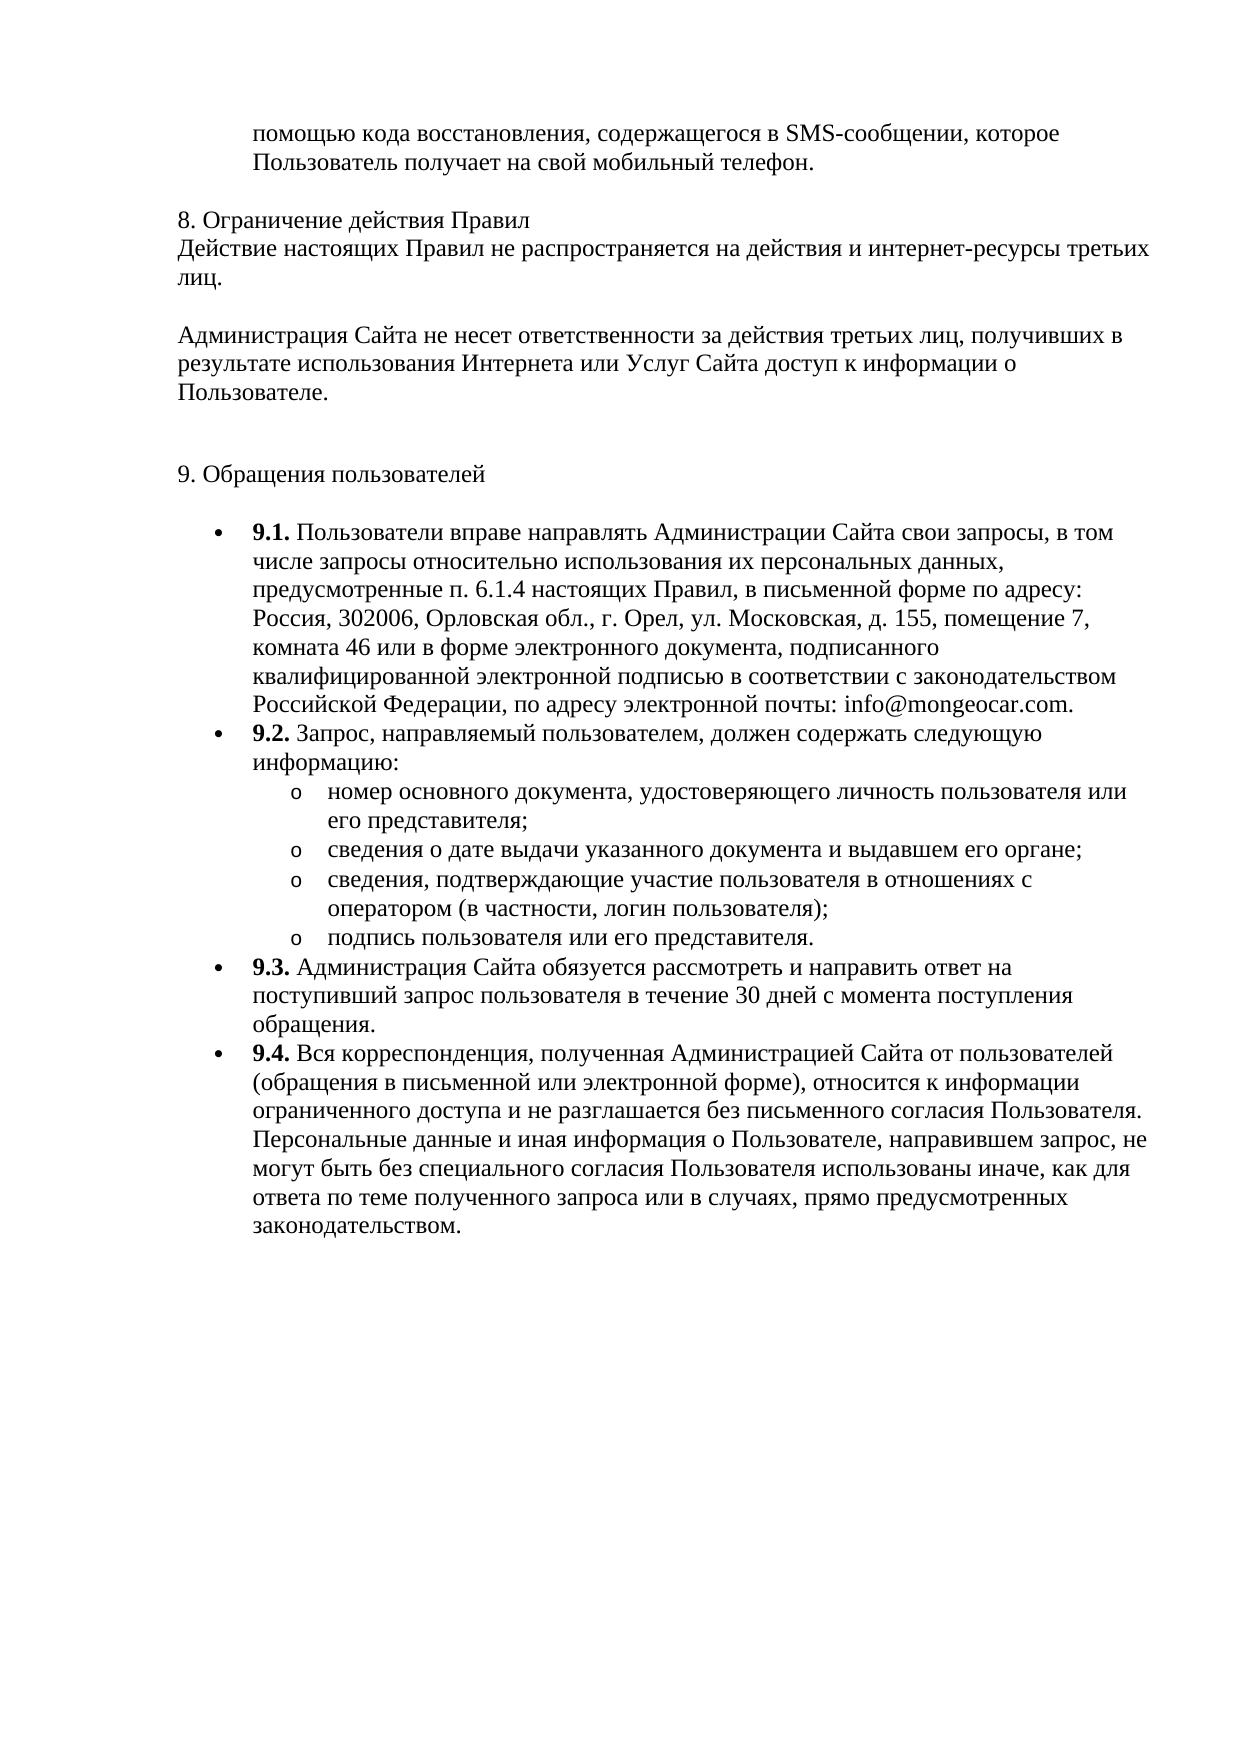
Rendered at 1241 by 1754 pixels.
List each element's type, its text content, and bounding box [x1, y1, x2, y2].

list сведения, подтверждающие участие пользователя в отношениях с оператором (в частности, логин пользователя); [290, 864, 1152, 922]
list 9.4. Вся корреспонденция, полученная Администрацией Сайта от пользователей (обращения в письменной или электронной форме), относится к информации ограниченного доступа и не разглашается без письменного согласия Пользователя. Персональные данные и иная информация о Пользователе, направившем запрос, не могут быть без специального согласия Пользователя использованы иначе, как для ответа по теме полученного запроса или в случаях, прямо предусмотренных законодательством. [215, 1038, 1152, 1239]
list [215, 118, 1152, 176]
list 9.2. Запрос, направляемый пользователем, должен содержать следующую информацию: [215, 718, 1152, 776]
text 9. Обращения пользователей [177, 459, 1152, 488]
list 9.3. Администрация Сайта обязуется рассмотреть и направить ответ на поступивший запрос пользователя в течение 30 дней с момента поступления обращения. [215, 952, 1152, 1038]
list 9.1. Пользователи вправе направлять Администрации Сайта свои запросы, в том числе запросы относительно использования их персональных данных, предусмотренные п. 6.1.4 настоящих Правил, в письменной форме по адресу: Россия, 302006, Орловская обл., г. Орел, ул. Московская, д. 155, помещение 7, комната 46 или в форме электронного документа, подписанного квалифицированной электронной подписью в соответствии с законодательством Российской Федерации, по адресу электронной почты: info@mongeocar.com. [215, 517, 1152, 718]
list номер основного документа, удостоверяющего личность пользователя или его представителя; [290, 776, 1152, 834]
text Действие настоящих Правил не распространяется на действия и интернет-ресурсы третьих лиц. Администрация Сайта не несет ответственности за действия третьих лиц, получивших в результате использования Интернета или Услуг Сайта доступ к информации о Пользователе. [177, 233, 1152, 434]
text 8. Ограничение действия Правил [177, 205, 1152, 233]
list сведения о дате выдачи указанного документа и выдавшем его органе; [290, 834, 1152, 864]
list подпись пользователя или его представителя. [290, 922, 1152, 952]
